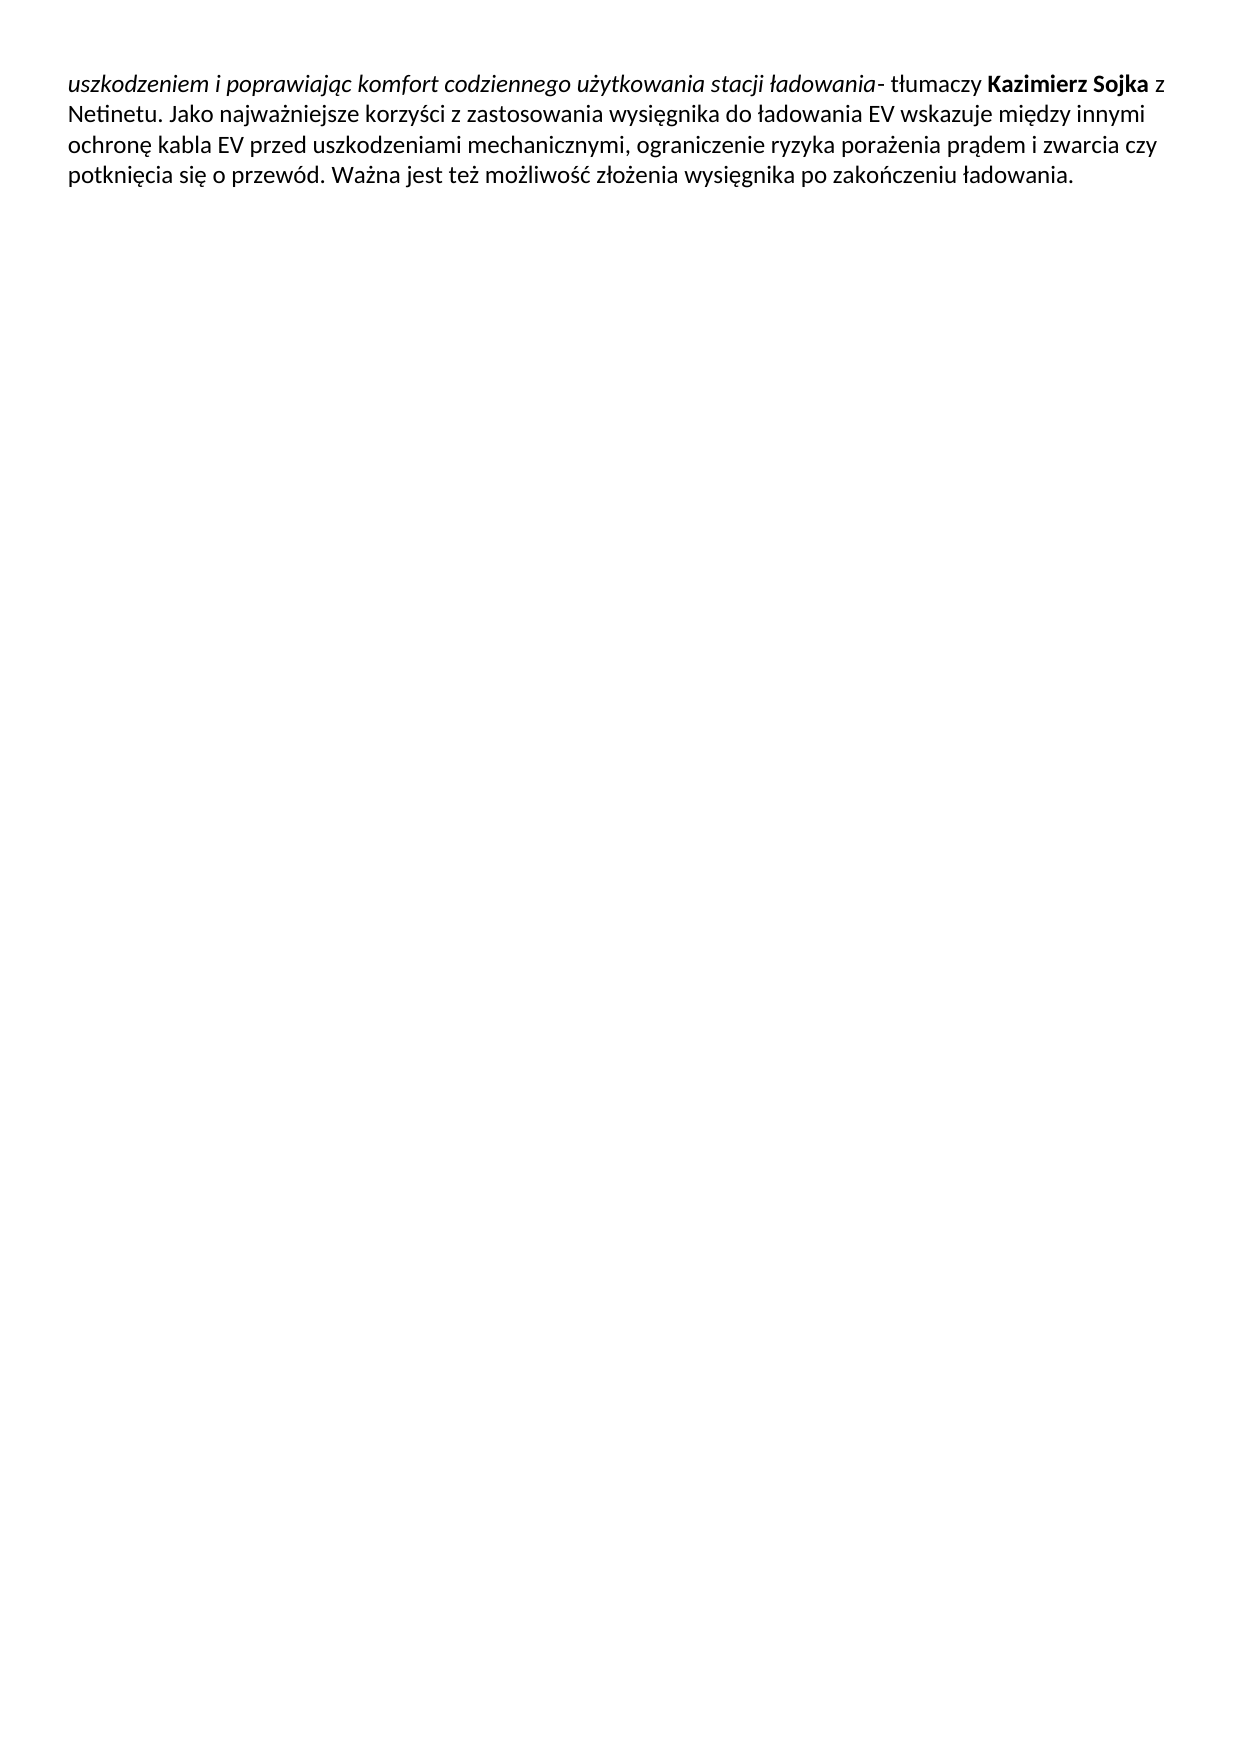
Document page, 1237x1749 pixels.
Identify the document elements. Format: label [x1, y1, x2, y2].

text [68, 68, 1169, 190]
